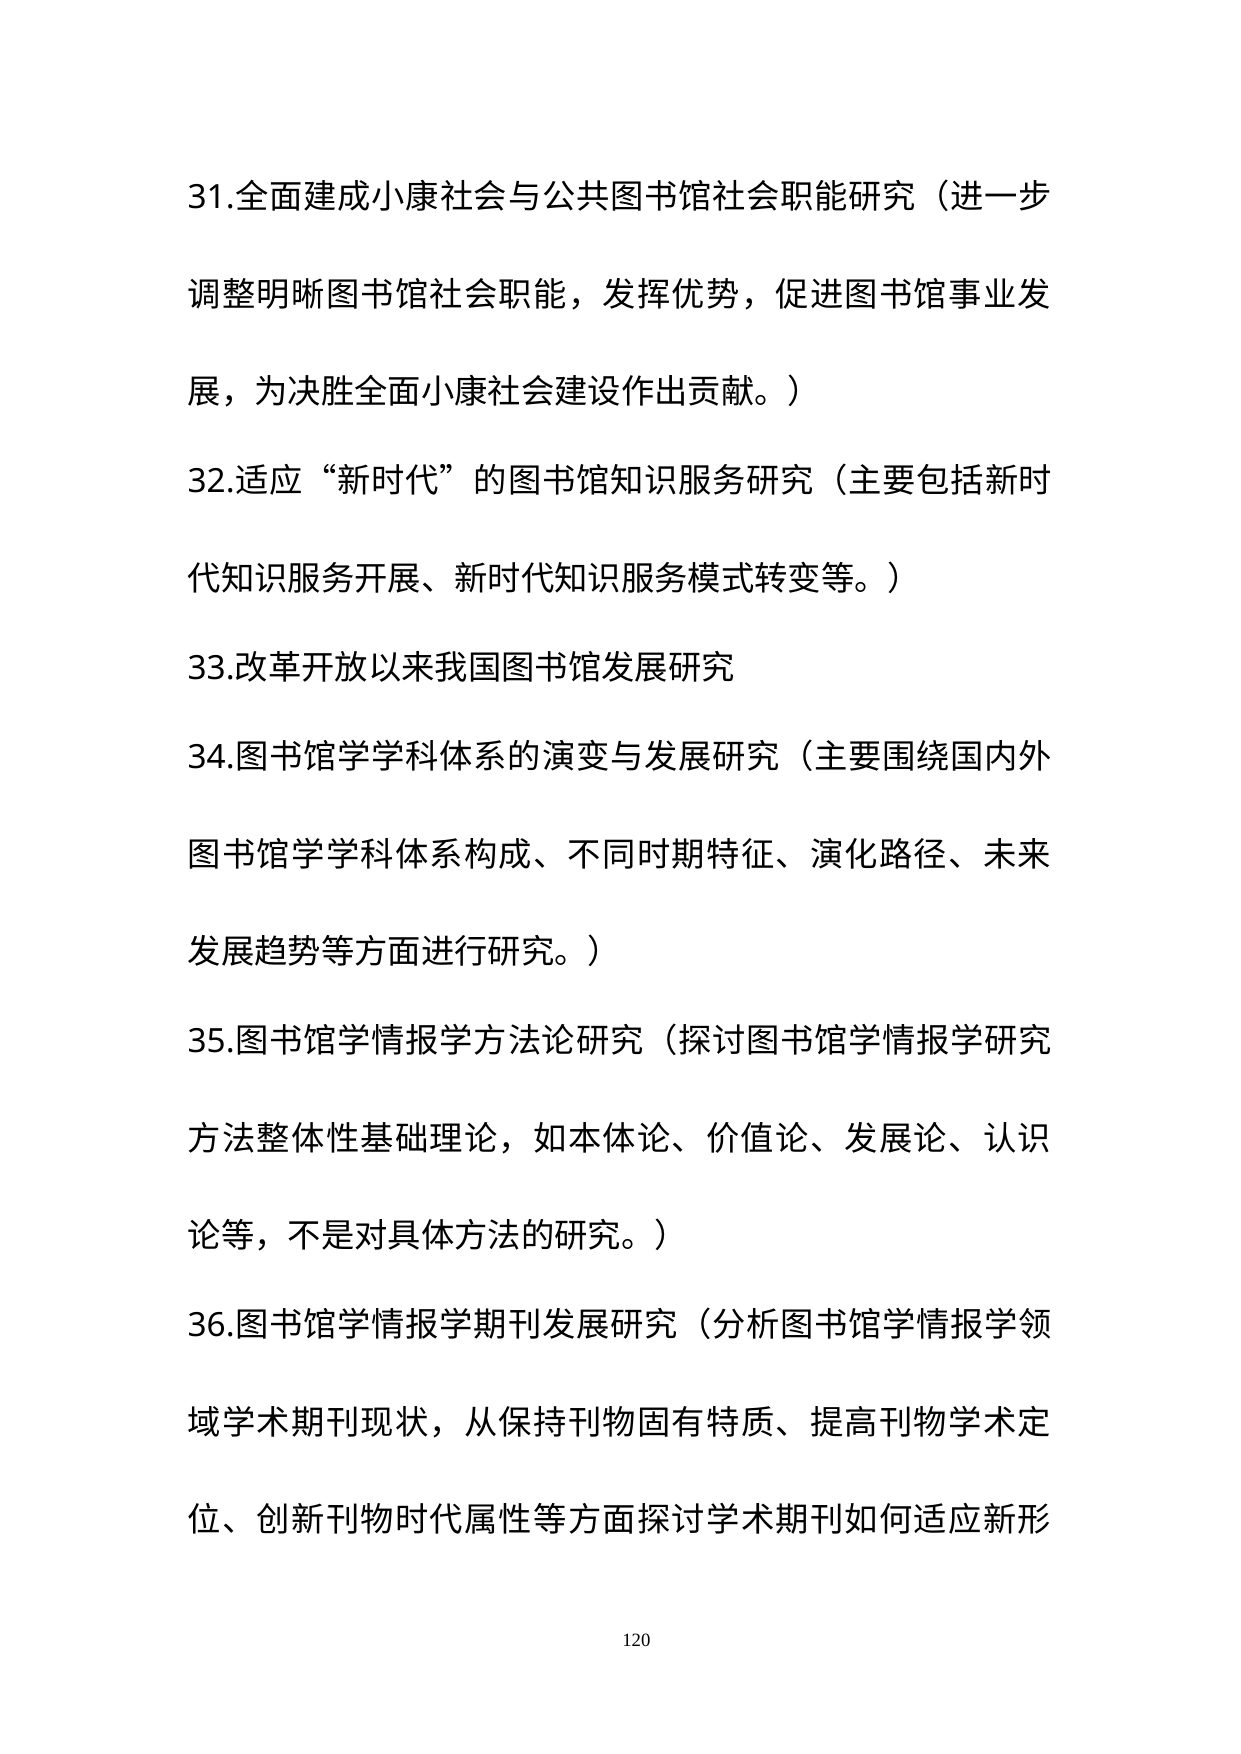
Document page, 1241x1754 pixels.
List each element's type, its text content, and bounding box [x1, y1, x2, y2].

text 34.图书馆学学科体系的演变与发展研究（主要围绕国内外图书馆学学科体系构成、不同时期特征、演化路径、未来发展趋势等方面进行研究。） [187, 722, 1053, 982]
text 31.全面建成小康社会与公共图书馆社会职能研究（进一步调整明晰图书馆社会职能，发挥优势，促进图书馆事业发展，为决胜全面小康社会建设作出贡献。） [187, 162, 1053, 422]
text 33.改革开放以来我国图书馆发展研究 [187, 633, 1053, 698]
text 35.图书馆学情报学方法论研究（探讨图书馆学情报学研究方法整体性基础理论，如本体论、价值论、发展论、认识论等，不是对具体方法的研究。） [187, 1006, 1053, 1266]
text 32.适应“新时代”的图书馆知识服务研究（主要包括新时代知识服务开展、新时代知识服务模式转变等。） [187, 446, 1053, 608]
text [187, 1290, 1053, 1550]
